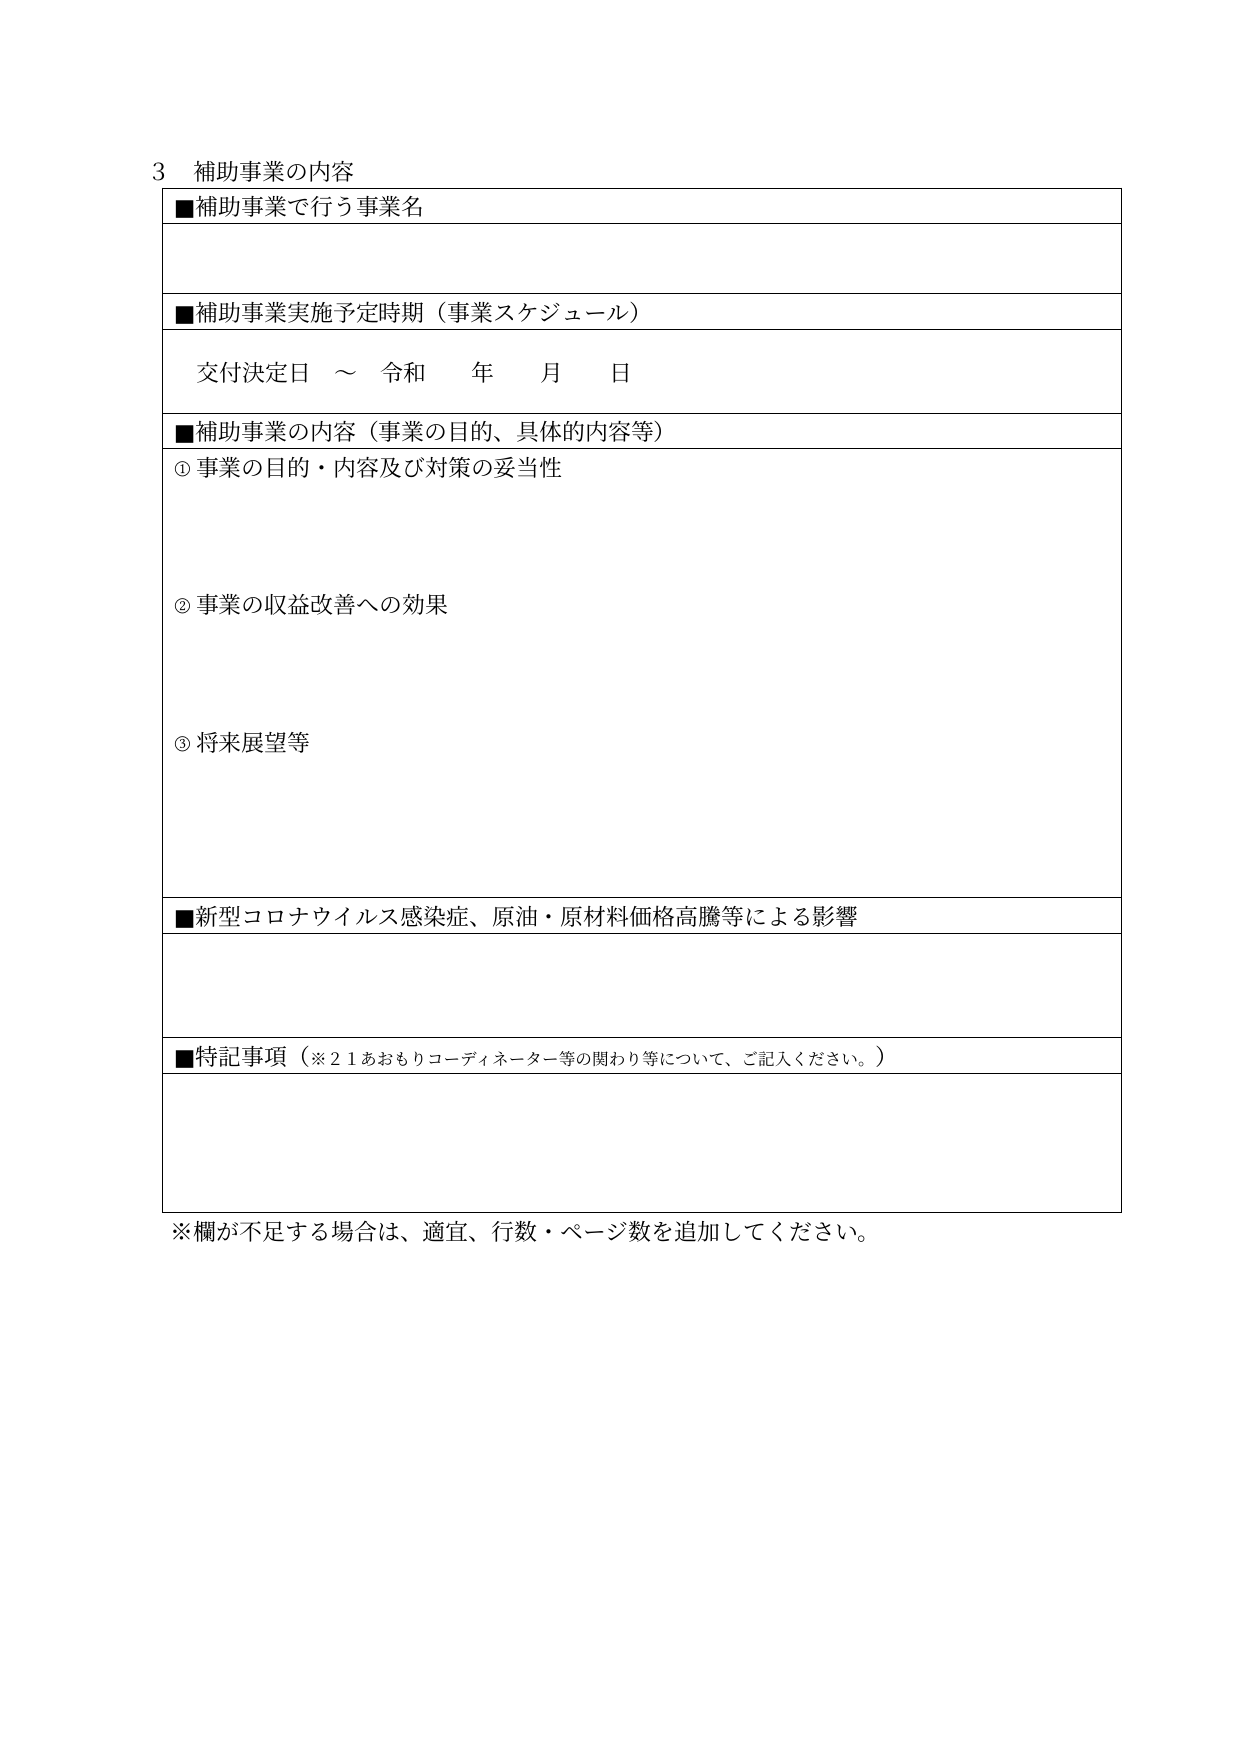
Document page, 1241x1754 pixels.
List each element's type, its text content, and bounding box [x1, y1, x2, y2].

table_cell ①事業の目的・内容及び対策の妥当性 ②事業の収益改善への効果 ③将来展望等 [163, 449, 1121, 897]
table_cell ■補助事業実施予定時期（事業スケジュール） [163, 294, 1121, 328]
table_cell [163, 1074, 1121, 1212]
text ※欄が不足する場合は、適宜、行数・ページ数を追加してください。 [148, 1213, 1122, 1247]
table_cell 交付決定日 ～ 令和 年 月 日 [163, 330, 1121, 412]
table_cell ■新型コロナウイルス感染症、原油・原材料価格高騰等による影響 [163, 898, 1121, 933]
text ３ 補助事業の内容 [148, 153, 1122, 187]
table_cell [163, 224, 1121, 293]
table_cell ■特記事項（※２１あおもりコーディネーター等の関わり等について、ご記入ください。） [163, 1038, 1121, 1073]
table_header ■補助事業で行う事業名 [163, 189, 1121, 223]
table_cell ■補助事業の内容（事業の目的、具体的内容等） [163, 414, 1121, 448]
table_cell [163, 934, 1121, 1037]
